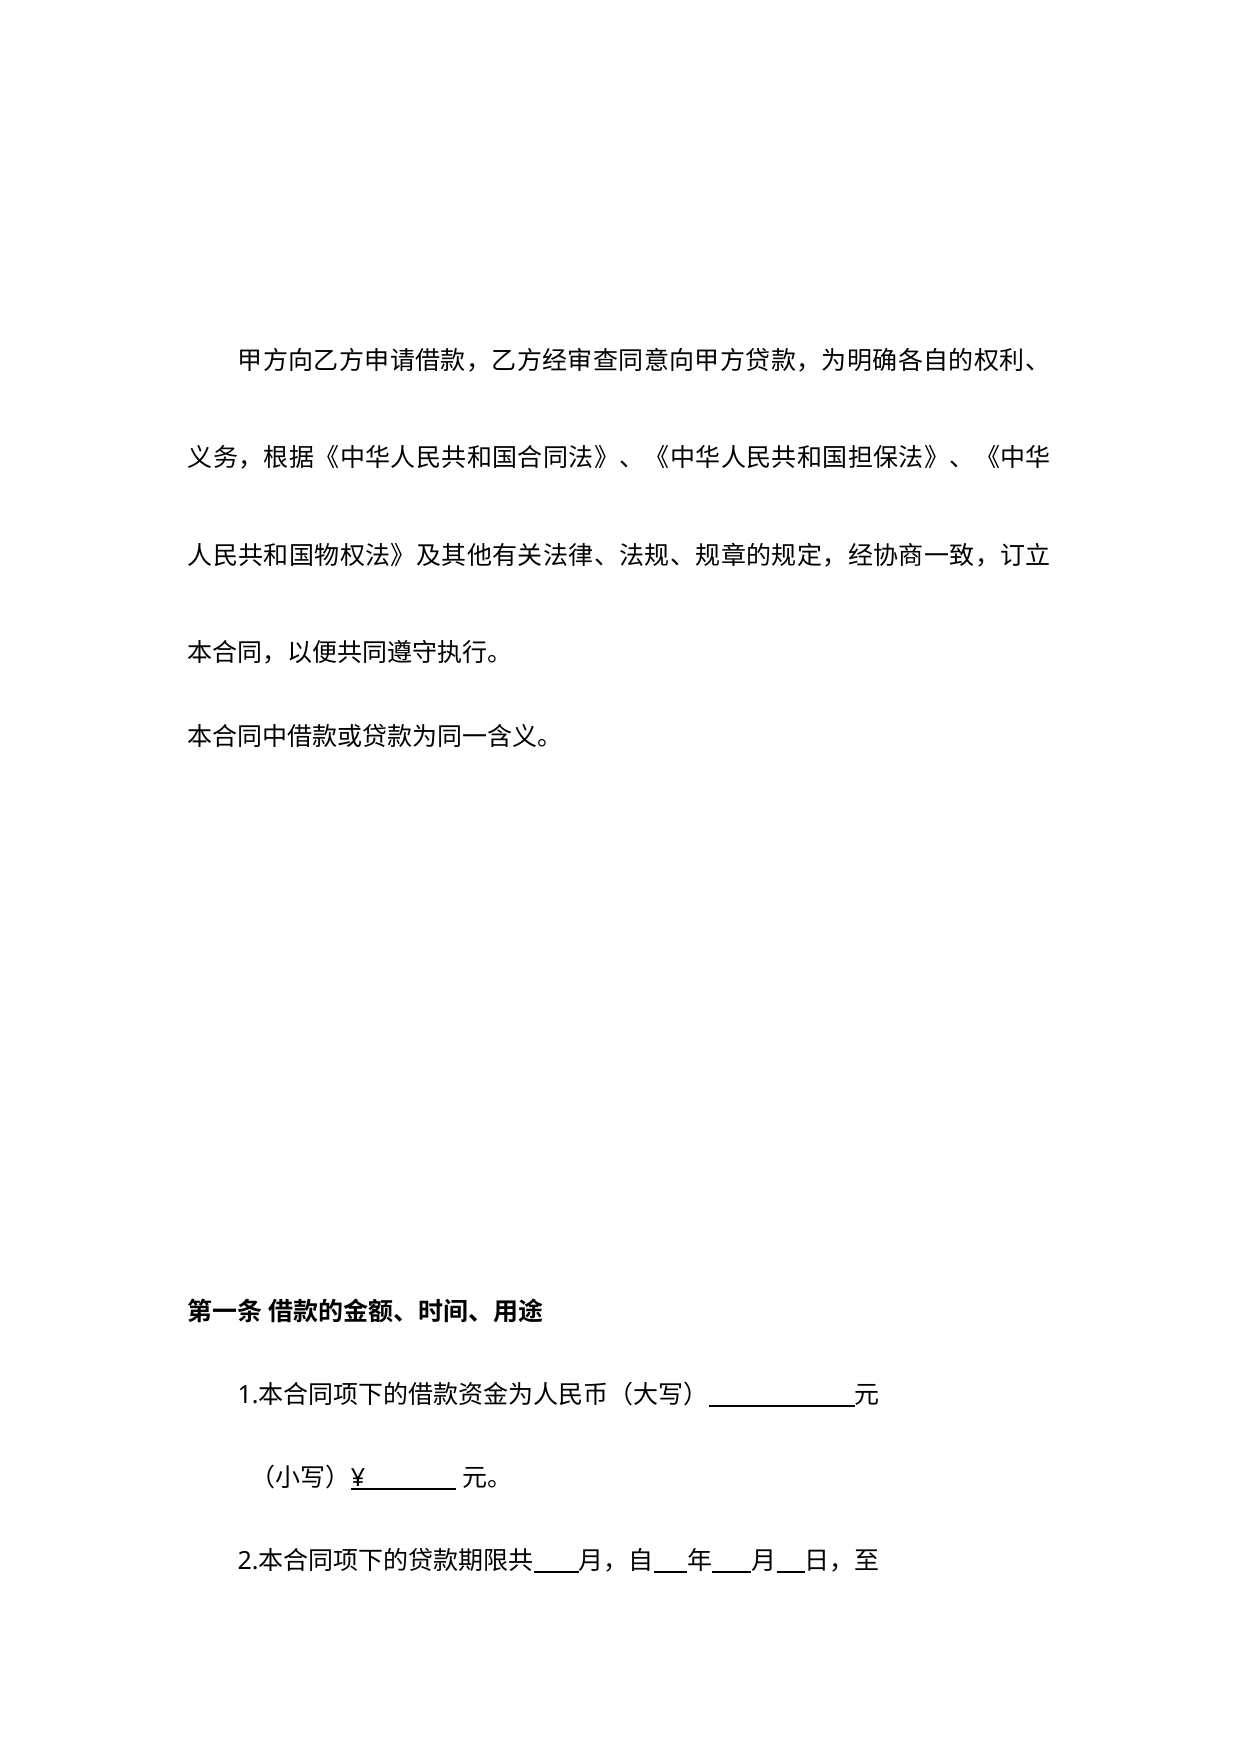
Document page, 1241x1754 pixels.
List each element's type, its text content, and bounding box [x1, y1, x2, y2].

text （小写）¥ 元。 [187, 1443, 1053, 1508]
text 甲方向乙方申请借款，乙方经审查同意向甲方贷款，为明确各自的权利、义务，根据《中华人民共和国合同法》、《中华人民共和国担保法》、《中华人民共和国物权法》及其他有关法律、法规、规章的规定，经协商一致，订立本合同，以便共同遵守执行。 [187, 326, 1053, 683]
text 本合同中借款或贷款为同一含义。 [187, 702, 1053, 767]
text 1.本合同项下的借款资金为人民币（大写） 元 [187, 1360, 1053, 1425]
list 借款的金额、时间、用途 [187, 1277, 1053, 1342]
list 本合同项下的贷款期限共 月，自 年 月 日，至 [187, 1526, 1053, 1591]
